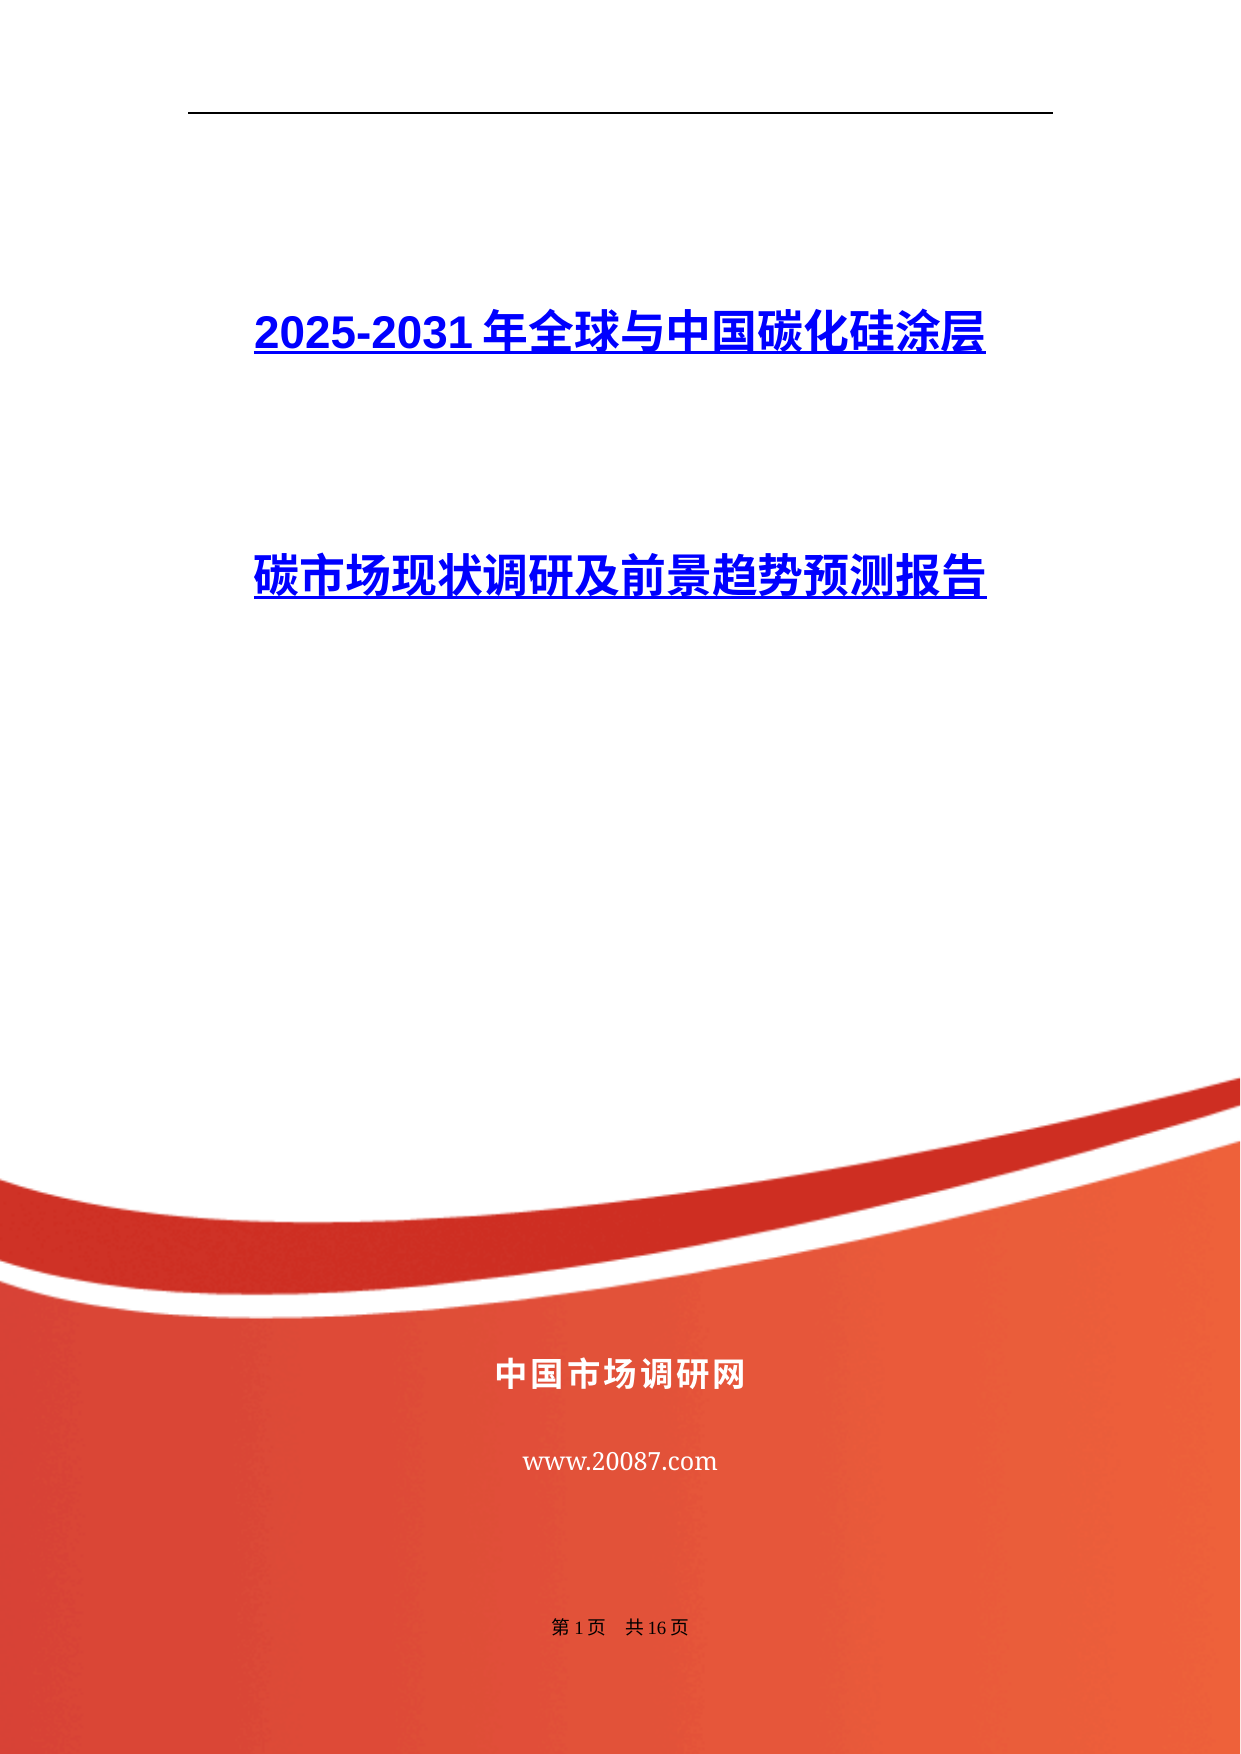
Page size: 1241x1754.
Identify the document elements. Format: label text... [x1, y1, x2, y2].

subtitle 中国市场调研网 [187, 1339, 1053, 1404]
picture [0, 1006, 1241, 1754]
text www.20087.com [187, 1428, 1053, 1493]
table_header 2025-2031年全球与中国碳化硅涂层碳市场现状调研及前景趋势预测报告 [188, 207, 1053, 773]
